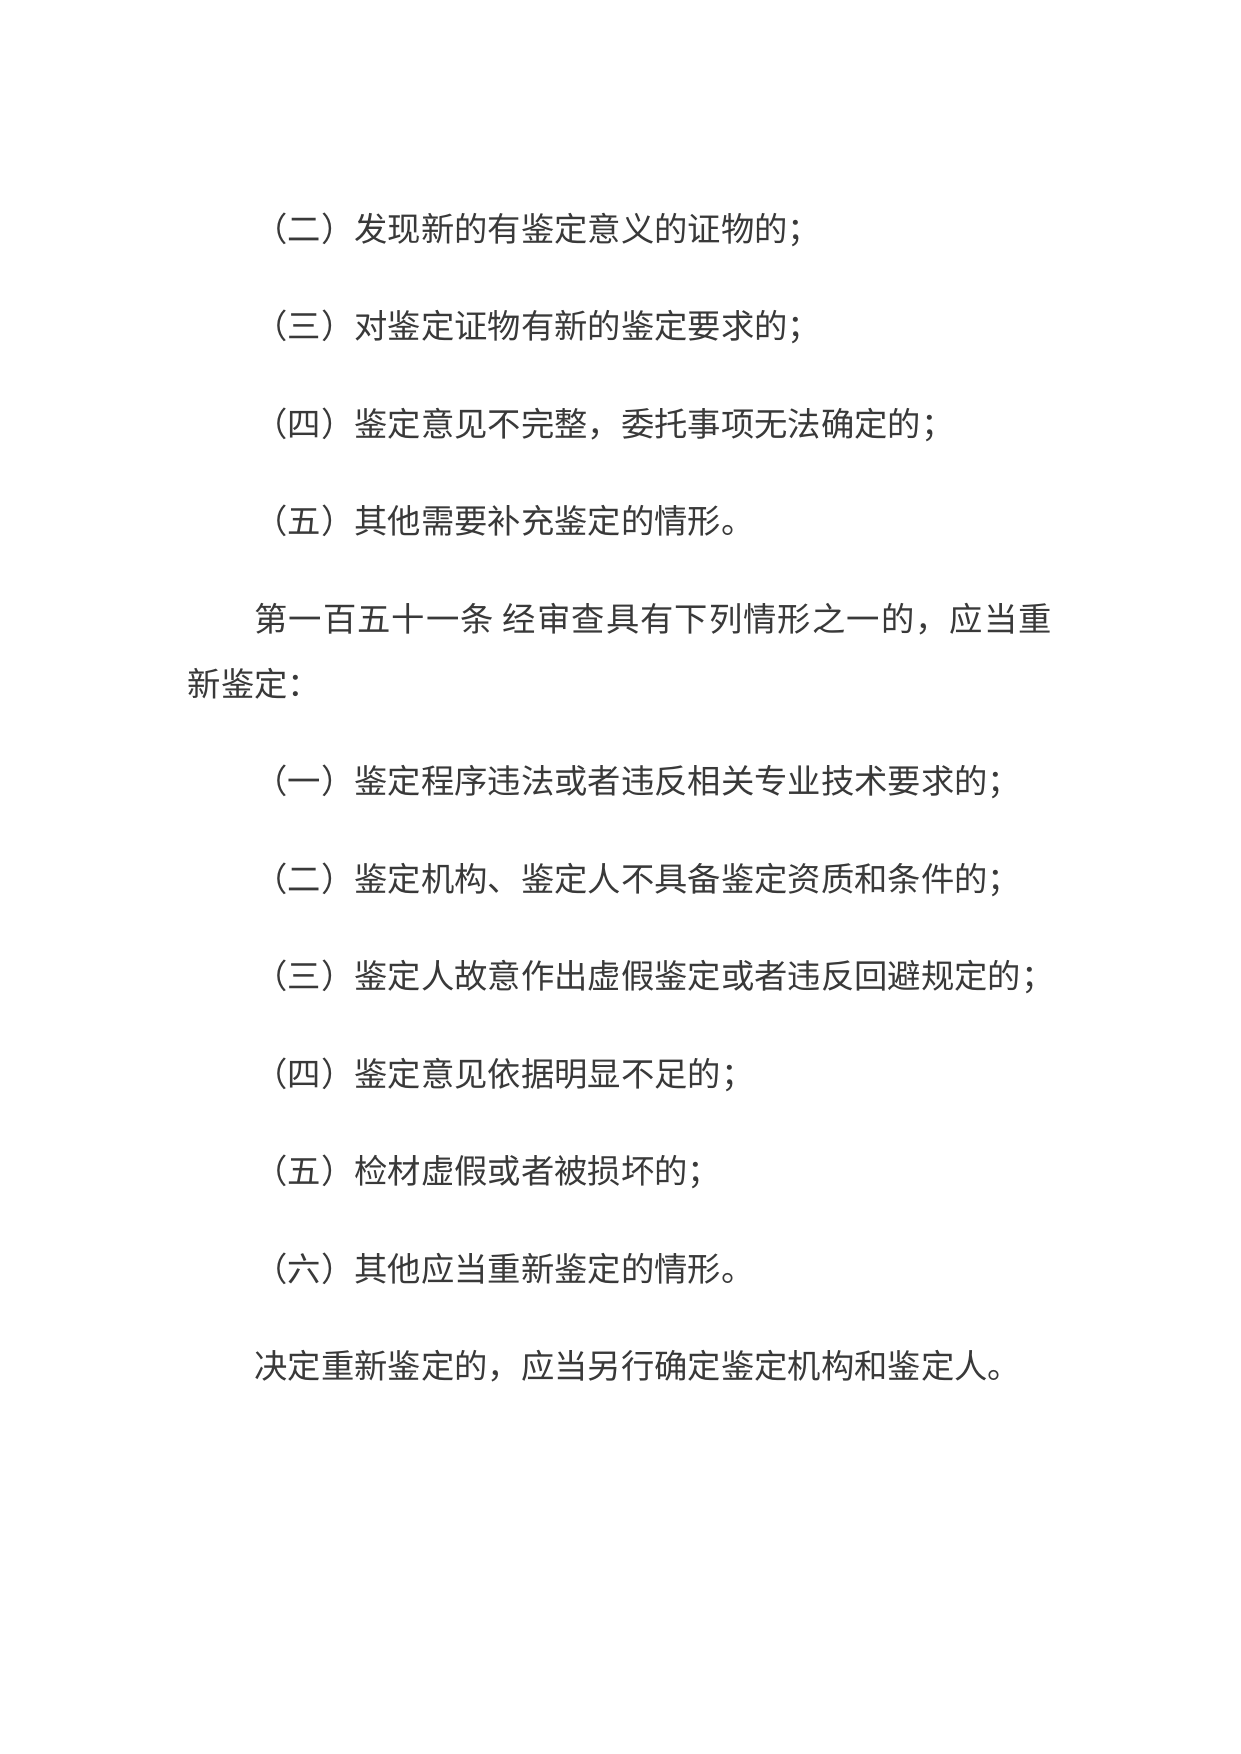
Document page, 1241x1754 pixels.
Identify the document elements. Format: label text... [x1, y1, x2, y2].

text （六）其他应当重新鉴定的情形。 [187, 1234, 1053, 1299]
text （二）鉴定机构、鉴定人不具备鉴定资质和条件的； [187, 844, 1053, 909]
text （四）鉴定意见依据明显不足的； [187, 1039, 1053, 1104]
text （三）鉴定人故意作出虚假鉴定或者违反回避规定的； [187, 942, 1053, 1007]
text 第一百五十一条 经审查具有下列情形之一的，应当重新鉴定： [187, 584, 1053, 714]
text 决定重新鉴定的，应当另行确定鉴定机构和鉴定人。 [187, 1332, 1053, 1397]
text （一）鉴定程序违法或者违反相关专业技术要求的； [187, 747, 1053, 812]
text （五）检材虚假或者被损坏的； [187, 1137, 1053, 1202]
text （四）鉴定意见不完整，委托事项无法确定的； [187, 389, 1053, 454]
text （五）其他需要补充鉴定的情形。 [187, 487, 1053, 552]
text （二）发现新的有鉴定意义的证物的； [187, 194, 1053, 259]
text （三）对鉴定证物有新的鉴定要求的； [187, 292, 1053, 357]
